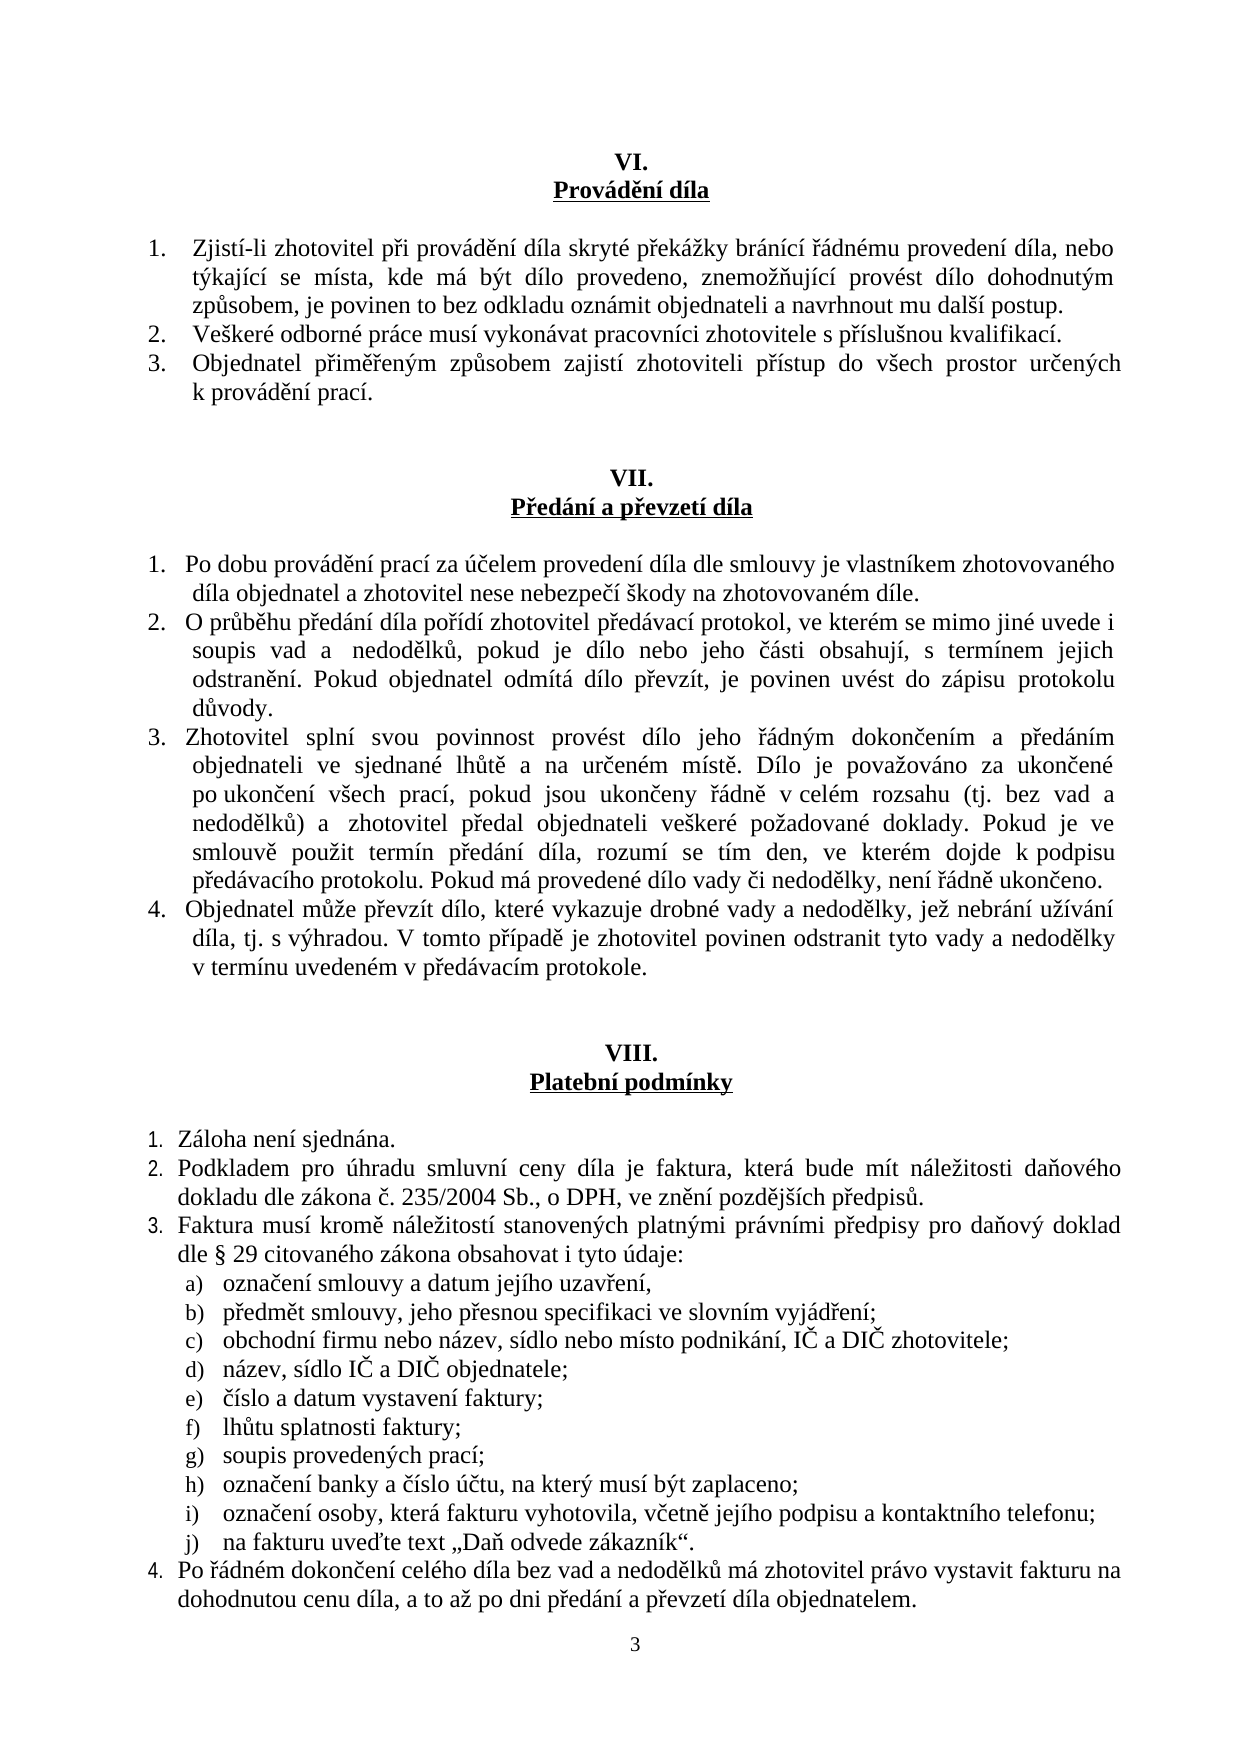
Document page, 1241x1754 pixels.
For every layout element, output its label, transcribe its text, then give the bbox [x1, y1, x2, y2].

text Platební podmínky [147, 1067, 1115, 1096]
list na fakturu uveďte text „Daň odvede zákazník“. [185, 1527, 1122, 1556]
list Záloha není sjednána. [148, 1124, 1122, 1153]
list Faktura musí kromě náležitostí stanovených platnými právními předpisy pro daňový doklad dle § 29 citovaného zákona obsahovat i tyto údaje: [148, 1211, 1122, 1268]
list Po dobu provádění prací za účelem provedení díla dle smlouvy je vlastníkem zhotovovaného díla objednatel a zhotovitel nese nebezpečí škody na zhotovovaném díle. [147, 549, 1115, 607]
list soupis provedených prací; [185, 1441, 1122, 1469]
list Zhotovitel splní svou povinnost provést dílo jeho řádným dokončením a předáním objednateli ve sjednané lhůtě a na určeném místě. Dílo je považováno za ukončené po ukončení všech prací, pokud jsou ukončeny řádně v celém rozsahu (tj. bez vad a nedodělků) a zhotovitel předal objednateli veškeré požadované doklady. Pokud je ve smlouvě použit termín předání díla, rozumí se tím den, ve kterém dojde k podpisu předávacího protokolu. Pokud má provedené dílo vady či nedodělky, není řádně ukončeno. [148, 722, 1115, 894]
list Zjistí-li zhotovitel při provádění díla skryté překážky bránící řádnému provedení díla, nebo týkající se místa, kde má být dílo provedeno, znemožňující provést dílo dohodnutým způsobem, je povinen to bez odkladu oznámit objednateli a navrhnout mu další postup. [148, 233, 1115, 319]
list Veškeré odborné práce musí vykonávat pracovníci zhotovitele s příslušnou kvalifikací. [148, 319, 1122, 348]
list O průběhu předání díla pořídí zhotovitel předávací protokol, ve kterém se mimo jiné uvede i soupis vad a nedodělků, pokud je dílo nebo jeho části obsahují, s termínem jejich odstranění. Pokud objednatel odmítá dílo převzít, je povinen uvést do zápisu protokolu důvody. [147, 607, 1115, 722]
list označení smlouvy a datum jejího uzavření, [185, 1268, 1122, 1297]
list Objednatel přiměřeným způsobem zajistí zhotoviteli přístup do všech prostor určených k provádění prací. [148, 348, 1122, 406]
list Objednatel může převzít dílo, které vykazuje drobné vady a nedodělky, jež nebrání užívání díla, tj. s výhradou. V tomto případě je zhotovitel povinen odstranit tyto vady a nedodělky v termínu uvedeném v předávacím protokole. [148, 894, 1115, 981]
list označení banky a číslo účtu, na který musí být zaplaceno; [185, 1469, 1122, 1498]
list předmět smlouvy, jeho přesnou specifikaci ve slovním vyjádření; [185, 1297, 1122, 1326]
text VIII. [147, 1038, 1115, 1067]
text VI. [147, 147, 1115, 176]
list lhůtu splatnosti faktury; [185, 1412, 1122, 1441]
text Provádění díla [147, 176, 1115, 204]
list označení osoby, která fakturu vyhotovila, včetně jejího podpisu a kontaktního telefonu; [185, 1498, 1122, 1527]
list Podkladem pro úhradu smluvní ceny díla je faktura, která bude mít náležitosti daňového dokladu dle zákona č. 235/2004 Sb., o DPH, ve znění pozdějších předpisů. [148, 1153, 1122, 1211]
list název, sídlo IČ a DIČ objednatele; [185, 1354, 1122, 1383]
text VII. [148, 463, 1115, 492]
list obchodní firmu nebo název, sídlo nebo místo podnikání, IČ a DIČ zhotovitele; [185, 1326, 1122, 1354]
list číslo a datum vystavení faktury; [185, 1383, 1122, 1412]
text Předání a převzetí díla [148, 492, 1115, 521]
list Po řádném dokončení celého díla bez vad a nedodělků má zhotovitel právo vystavit fakturu na dohodnutou cenu díla, a to až po dni předání a převzetí díla objednatelem. [148, 1556, 1122, 1613]
